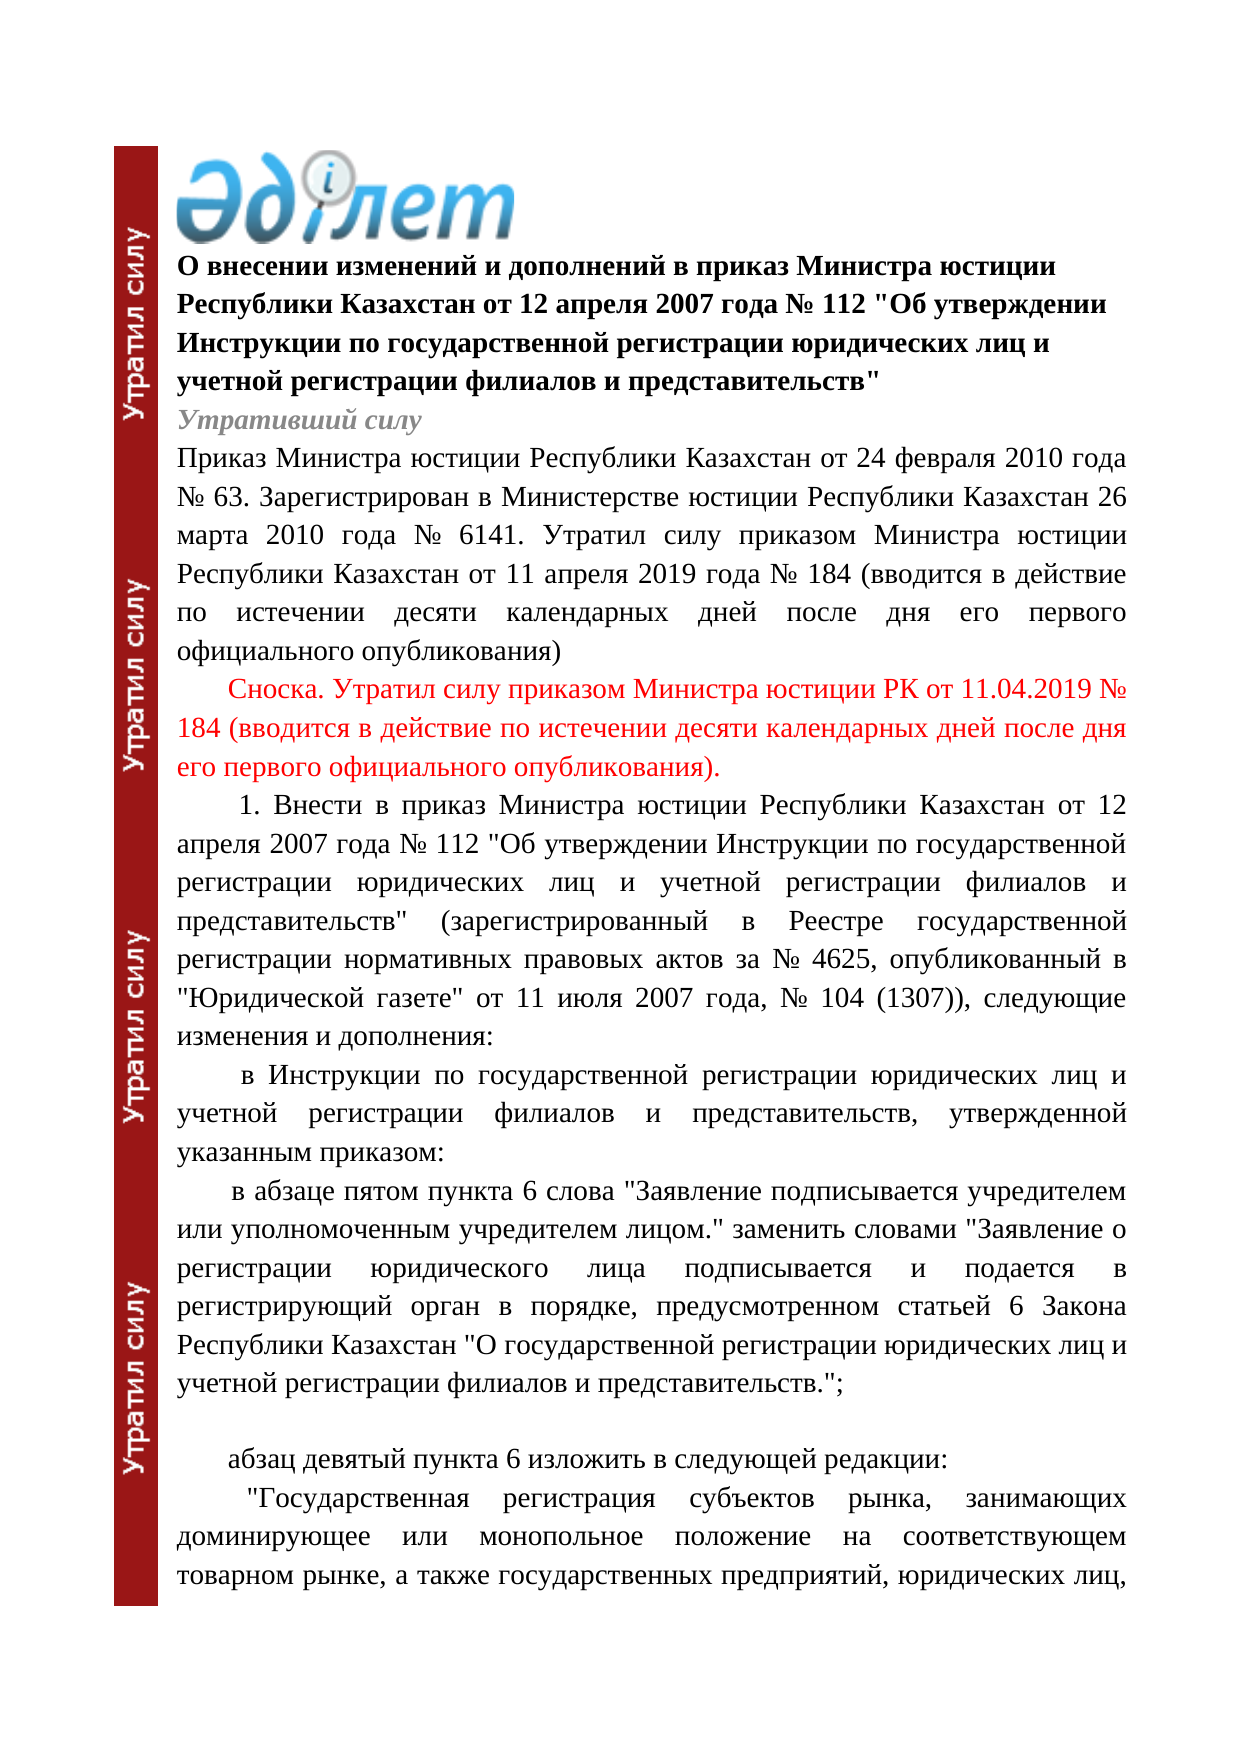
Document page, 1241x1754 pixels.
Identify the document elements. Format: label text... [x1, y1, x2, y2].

text абзац девятый пункта 6 изложить в следующей редакции: [112, 1441, 1128, 1475]
text в абзаце пятом пункта 6 слова "Заявление подписывается учредителем или уполномоченным учредителем лицом." заменить словами "Заявление о регистрации юридического лица подписывается и подается в регистрирующий орган в порядке, предусмотренном статьей 6 Закона Республики Казахстан "О государственной регистрации юридических лиц и учетной регистрации филиалов и представительств."; [112, 1173, 1128, 1399]
picture [114, 146, 158, 248]
text Утративший силу [112, 402, 1128, 435]
text в Инструкции по государственной регистрации юридических лиц и учетной регистрации филиалов и представительств, утвержденной указанным приказом: [112, 1057, 1128, 1168]
text Приказ Министра юстиции Республики Казахстан от 24 февраля 2010 года № 63. Зарегистрирован в Министерстве юстиции Республики Казахстан 26 марта 2010 года № 6141. Утратил силу приказом Министра юстиции Республики Казахстан от 11 апреля 2019 года № 184 (вводится в действие по истечении десяти календарных дней после дня его первого официального опубликования) [112, 440, 1128, 667]
picture [176, 150, 515, 244]
picture [114, 397, 158, 402]
picture [114, 1168, 158, 1173]
picture [114, 1590, 158, 1606]
picture [114, 667, 158, 672]
picture [114, 1475, 158, 1480]
text Сноска. Утратил силу приказом Министра юстиции РК от 11.04.2019 № 184 (вводится в действие по истечении десяти календарных дней после дня его первого официального опубликования). [112, 672, 1128, 782]
text О внесении изменений и дополнений в приказ Министра юстиции Республики Казахстан от 12 апреля 2007 года № 112 "Об утверждении Инструкции по государственной регистрации юридических лиц и учетной регистрации филиалов и представительств" [112, 248, 1128, 397]
picture [114, 435, 158, 440]
picture [114, 1399, 158, 1441]
picture [114, 1052, 158, 1057]
picture [114, 782, 158, 787]
text 1. Внести в приказ Министра юстиции Республики Казахстан от 12 апреля 2007 года № 112 "Об утверждении Инструкции по государственной регистрации юридических лиц и учетной регистрации филиалов и представительств" (зарегистрированный в Реестре государственной регистрации нормативных правовых актов за № 4625, опубликованный в "Юридической газете" от 11 июля 2007 года, № 104 (1307)), следующие изменения и дополнения: [112, 787, 1128, 1052]
